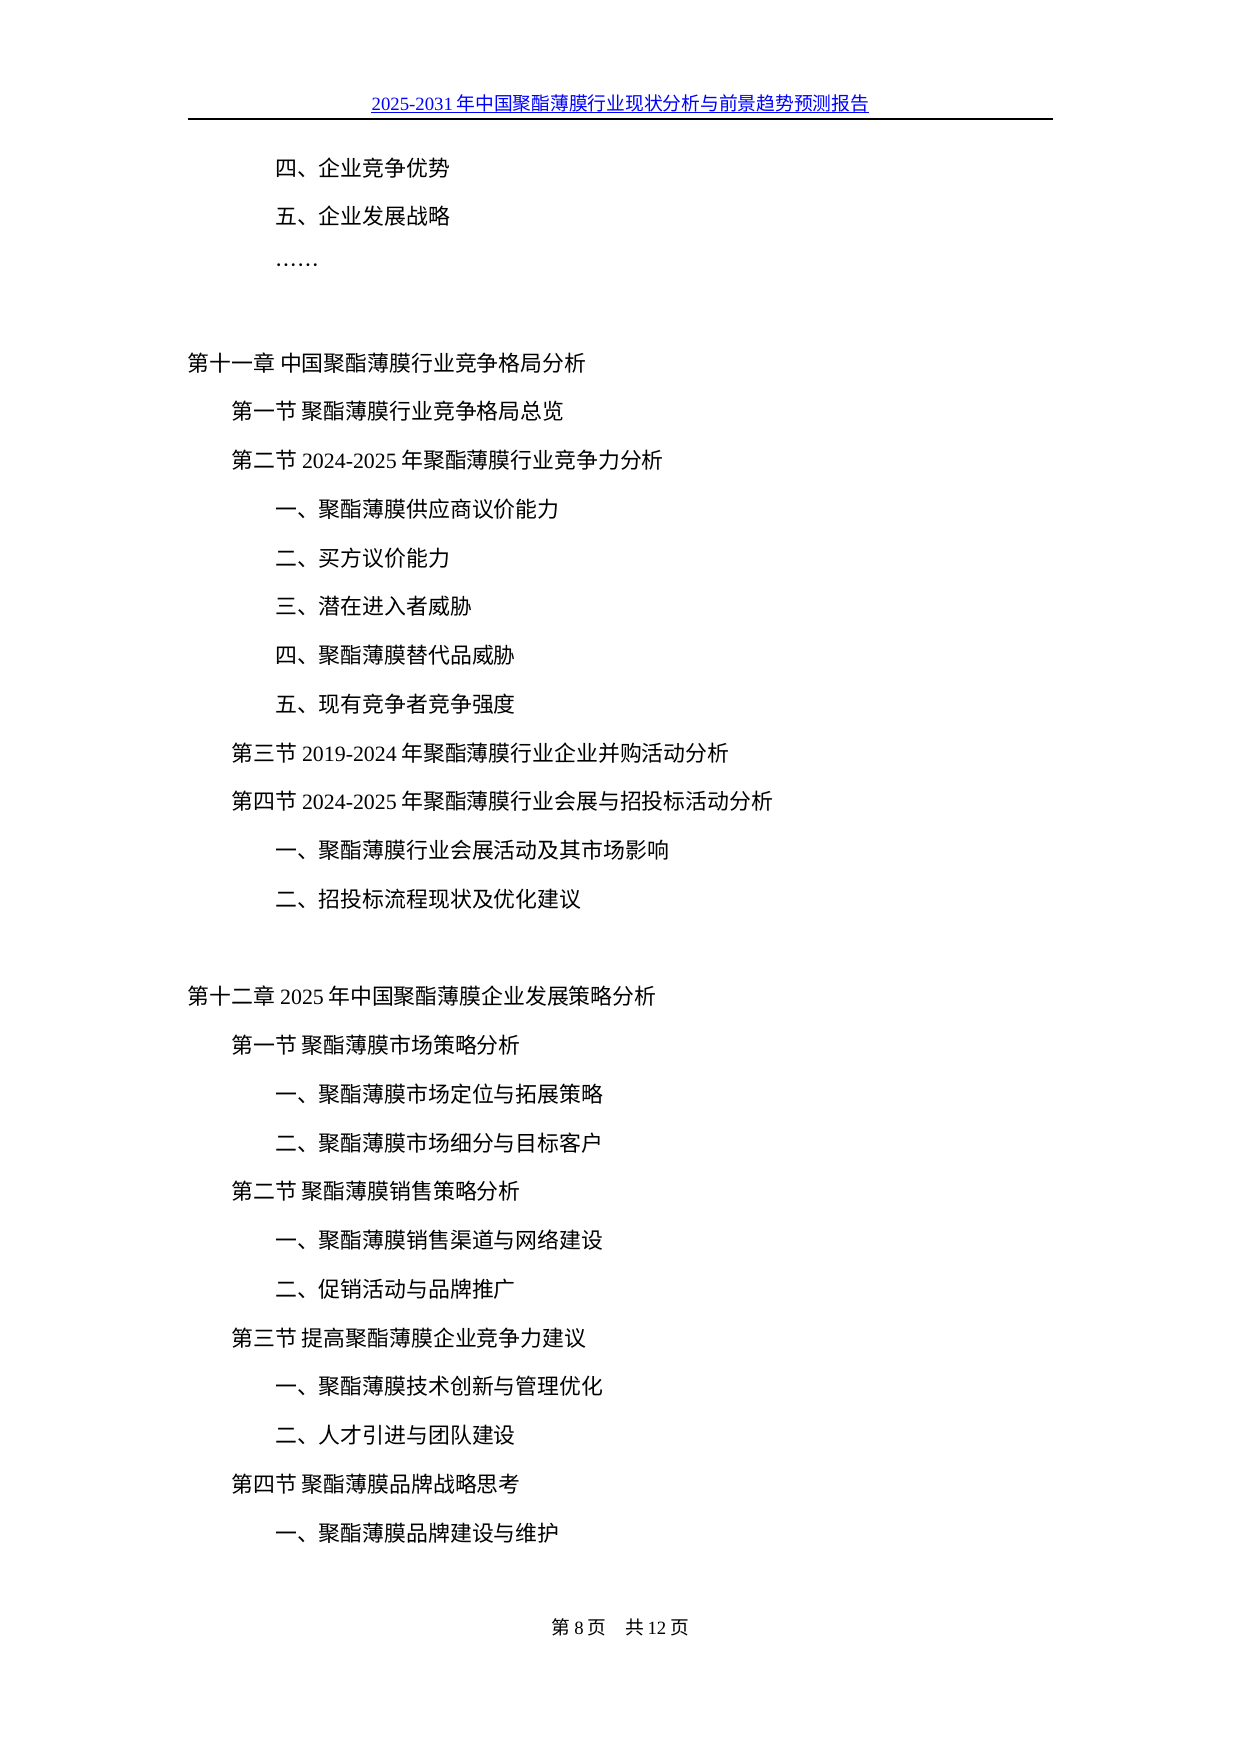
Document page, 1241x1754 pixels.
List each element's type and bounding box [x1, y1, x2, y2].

text [187, 150, 1053, 1548]
